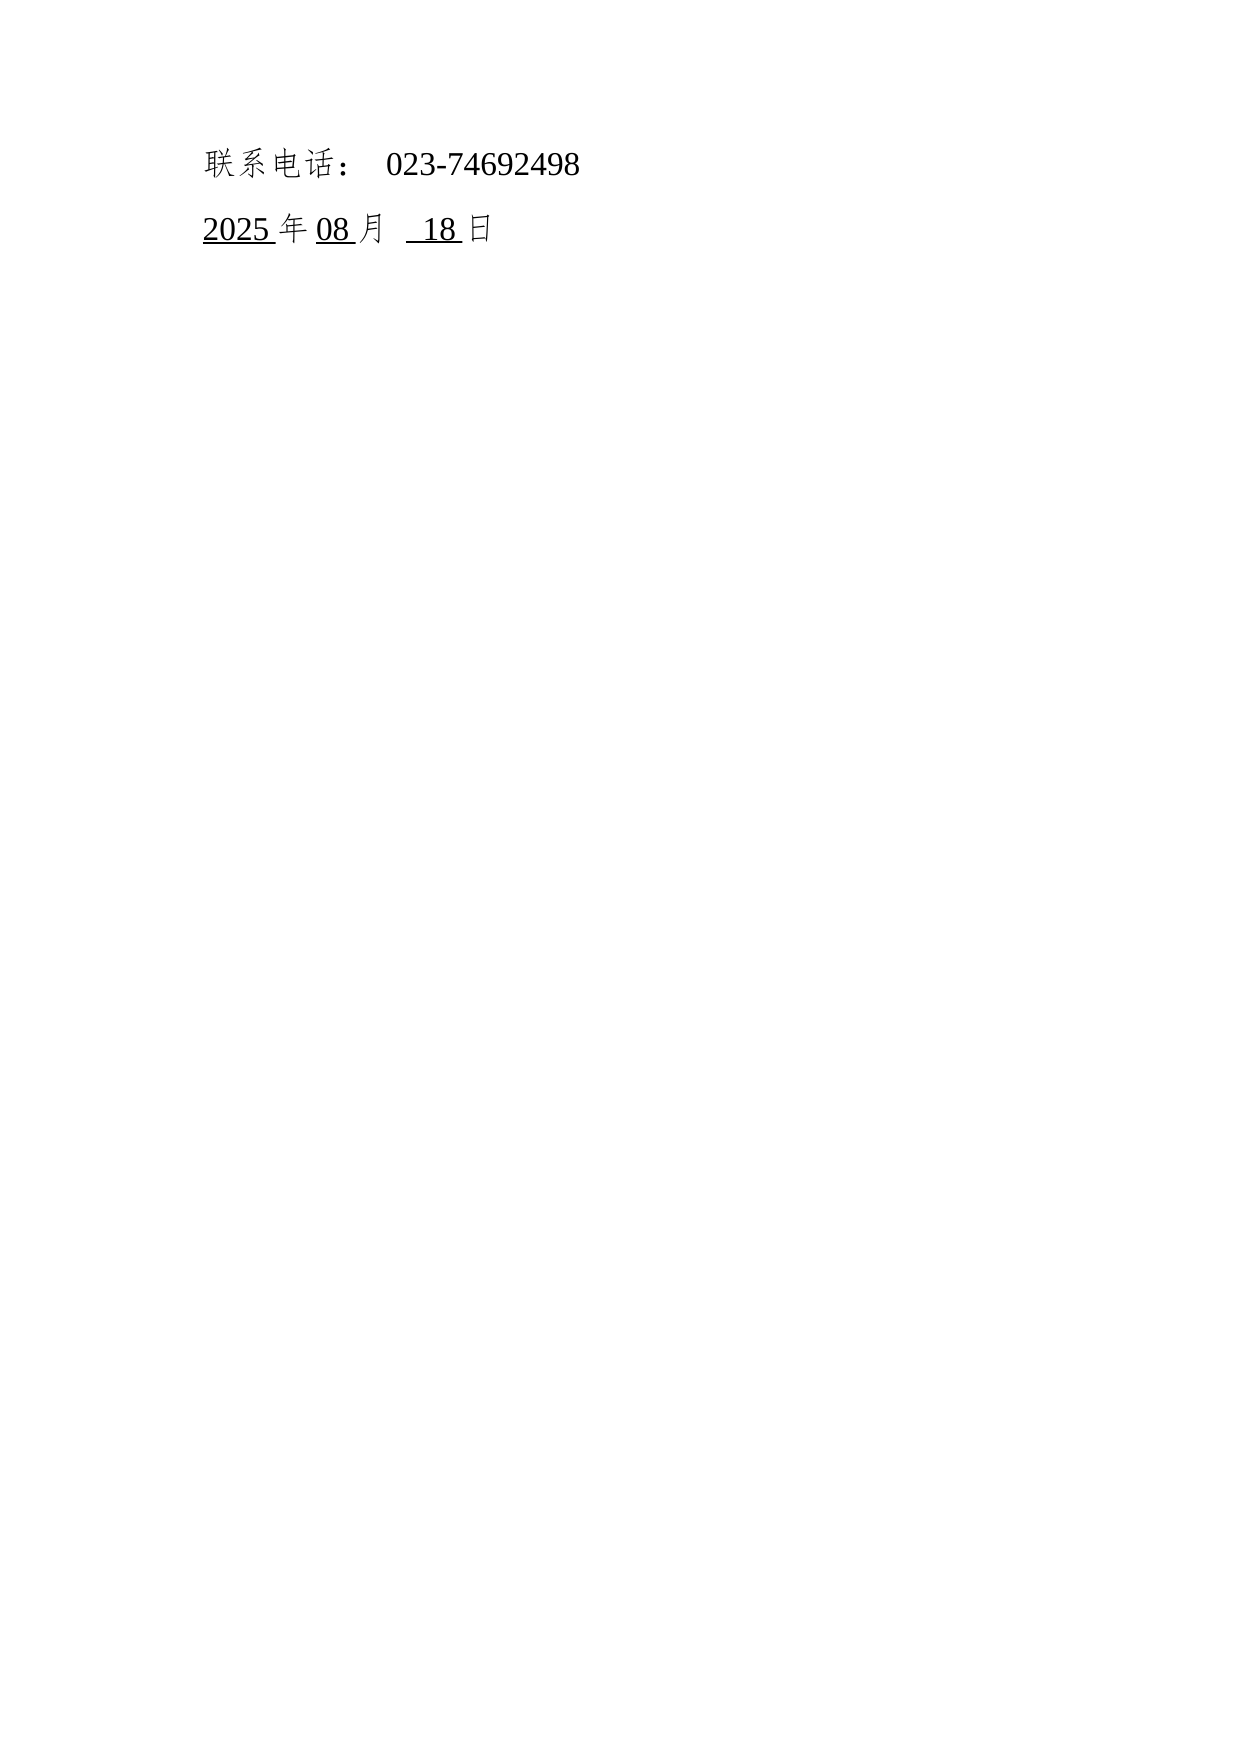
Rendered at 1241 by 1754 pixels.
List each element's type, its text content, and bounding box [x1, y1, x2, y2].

text 2025年08月 18日 [136, 194, 1104, 259]
text 联系电话： 023-74692498 [136, 129, 1104, 194]
